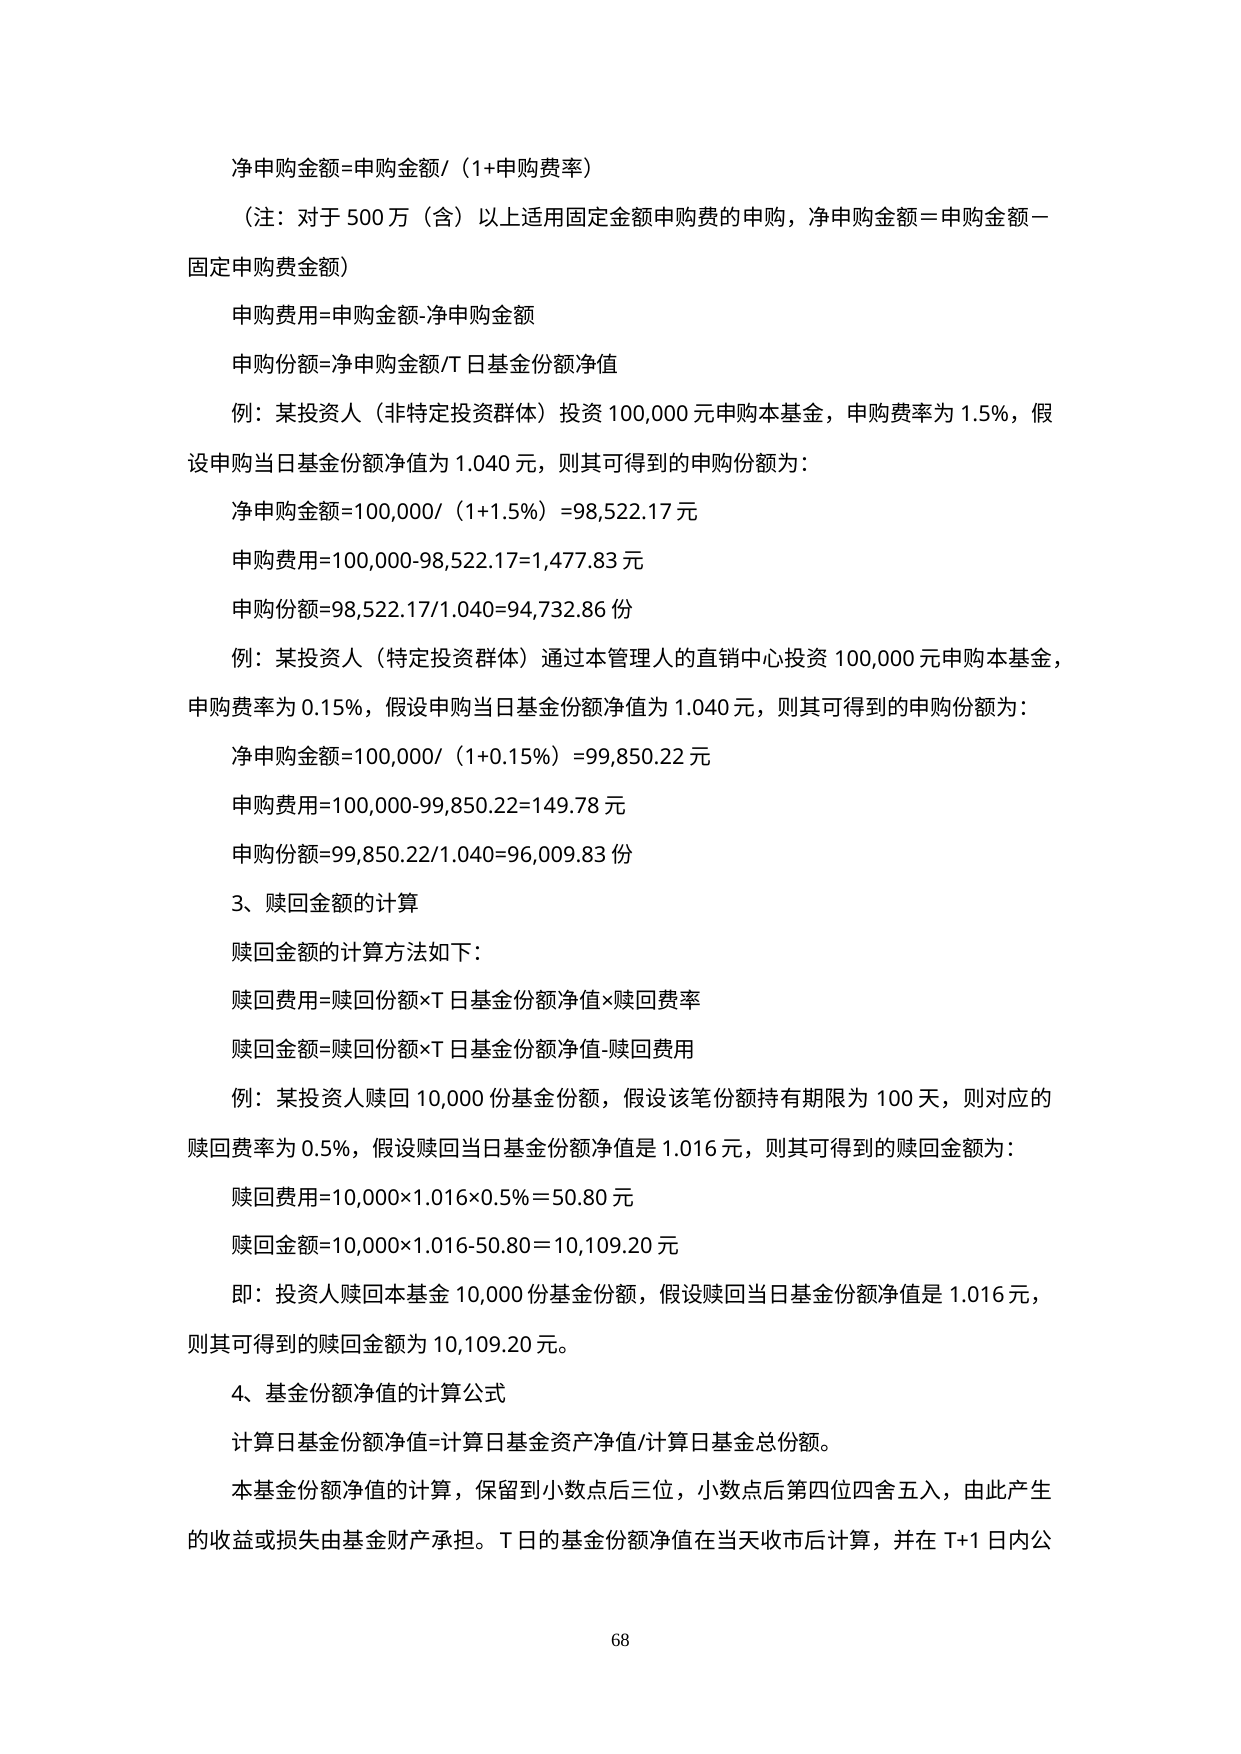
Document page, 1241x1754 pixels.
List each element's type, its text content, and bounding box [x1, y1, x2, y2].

text 净申购金额=申购金额/（1+申购费率） [187, 151, 1053, 183]
text 净申购金额=100,000/（1+1.5%）=98,522.17元 [187, 494, 1053, 527]
text 申购费用=100,000-99,850.22=149.78元 [187, 787, 1053, 821]
text 申购份额=99,850.22/1.040=96,009.83份 [187, 836, 1053, 869]
text 申购份额=98,522.17/1.040=94,732.86份 [187, 591, 1053, 624]
text 4、基金份额净值的计算公式 [187, 1375, 1053, 1408]
text 赎回费用=赎回份额×T日基金份额净值×赎回费率 [187, 983, 1053, 1016]
text 即：投资人赎回本基金10,000份基金份额，假设赎回当日基金份额净值是1.016元，则其可得到的赎回金额为10,109.20元。 [187, 1277, 1053, 1359]
text 例：某投资人（特定投资群体）通过本管理人的直销中心投资100,000元申购本基金，申购费率为0.15%，假设申购当日基金份额净值为1.040元，则其可得到的申购份额为： [187, 640, 1053, 723]
text （注：对于500万（含）以上适用固定金额申购费的申购，净申购金额＝申购金额－固定申购费金额） [187, 199, 1053, 282]
text 赎回金额=赎回份额×T日基金份额净值-赎回费用 [187, 1032, 1053, 1065]
text 例：某投资人（非特定投资群体）投资100,000元申购本基金，申购费率为1.5%，假设申购当日基金份额净值为1.040元，则其可得到的申购份额为： [187, 395, 1053, 478]
text 3、赎回金额的计算 [187, 885, 1053, 918]
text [187, 1473, 1053, 1555]
text 赎回费用=10,000×1.016×0.5%＝50.80元 [187, 1179, 1053, 1212]
text 赎回金额=10,000×1.016-50.80＝10,109.20元 [187, 1228, 1053, 1261]
text 净申购金额=100,000/（1+0.15%）=99,850.22元 [187, 739, 1053, 772]
text 赎回金额的计算方法如下： [187, 934, 1053, 967]
text 例：某投资人赎回10,000份基金份额，假设该笔份额持有期限为100天，则对应的赎回费率为0.5%，假设赎回当日基金份额净值是1.016元，则其可得到的赎回金额为： [187, 1081, 1053, 1163]
text 申购份额=净申购金额/T日基金份额净值 [187, 347, 1053, 379]
text 计算日基金份额净值=计算日基金资产净值/计算日基金总份额。 [187, 1424, 1053, 1457]
text 申购费用=申购金额-净申购金额 [187, 298, 1053, 331]
text 申购费用=100,000-98,522.17=1,477.83元 [187, 543, 1053, 576]
